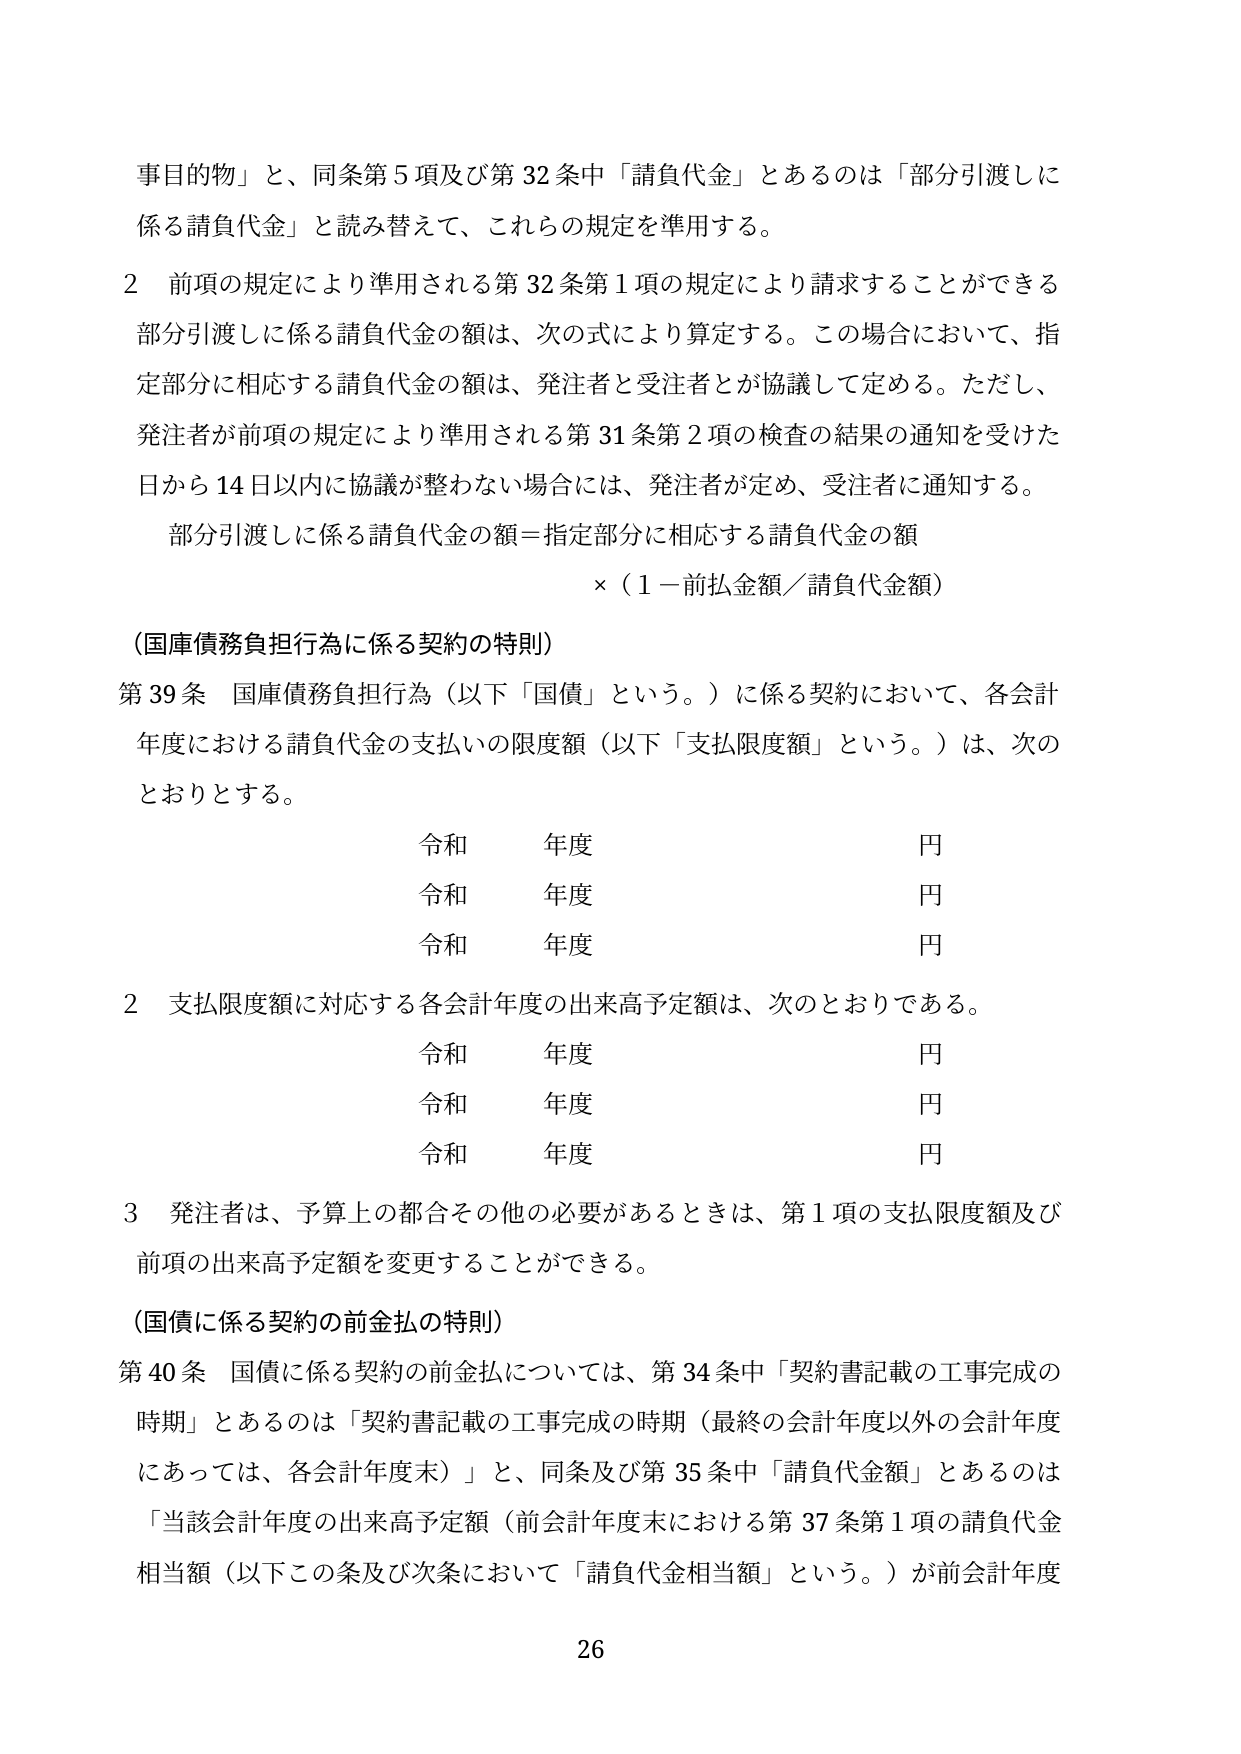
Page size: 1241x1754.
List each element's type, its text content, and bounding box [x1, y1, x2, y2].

text （国債に係る契約の前金払の特則） [118, 1295, 1063, 1345]
text 部分引渡しに係る請負代金の額＝指定部分に相応する請負代金の額 [143, 509, 1063, 559]
text 令和 年度 円 [143, 1128, 1063, 1178]
text 第39条 国庫債務負担行為（以下「国債」という。）に係る契約において、各会計年度における請負代金の支払いの限度額（以下「支払限度額」という。）は、次のとおりとする。 [118, 668, 1063, 818]
text 令和 年度 円 [143, 868, 1063, 919]
text 令和 年度 円 [143, 818, 1063, 868]
text ２ 前項の規定により準用される第32条第１項の規定により請求することができる部分引渡しに係る請負代金の額は、次の式により算定する。この場合において、指定部分に相応する請負代金の額は、発注者と受注者とが協議して定める。ただし、発注者が前項の規定により準用される第31条第２項の検査の結果の通知を受けた日から14日以内に協議が整わない場合には、発注者が定め、受注者に通知する。 [118, 258, 1063, 509]
text 令和 年度 円 [143, 1027, 1063, 1078]
text 令和 年度 円 [143, 919, 1063, 969]
text ２ 支払限度額に対応する各会計年度の出来高予定額は、次のとおりである。 [118, 977, 1063, 1027]
text （国庫債務負担行為に係る契約の特則） [118, 617, 1063, 668]
text ３ 発注者は、予算上の都合その他の必要があるときは、第１項の支払限度額及び前項の出来高予定額を変更することができる。 [118, 1186, 1063, 1287]
text ×（１－前払金額／請負代金額） [143, 559, 1063, 609]
text 令和 年度 円 [143, 1078, 1063, 1128]
